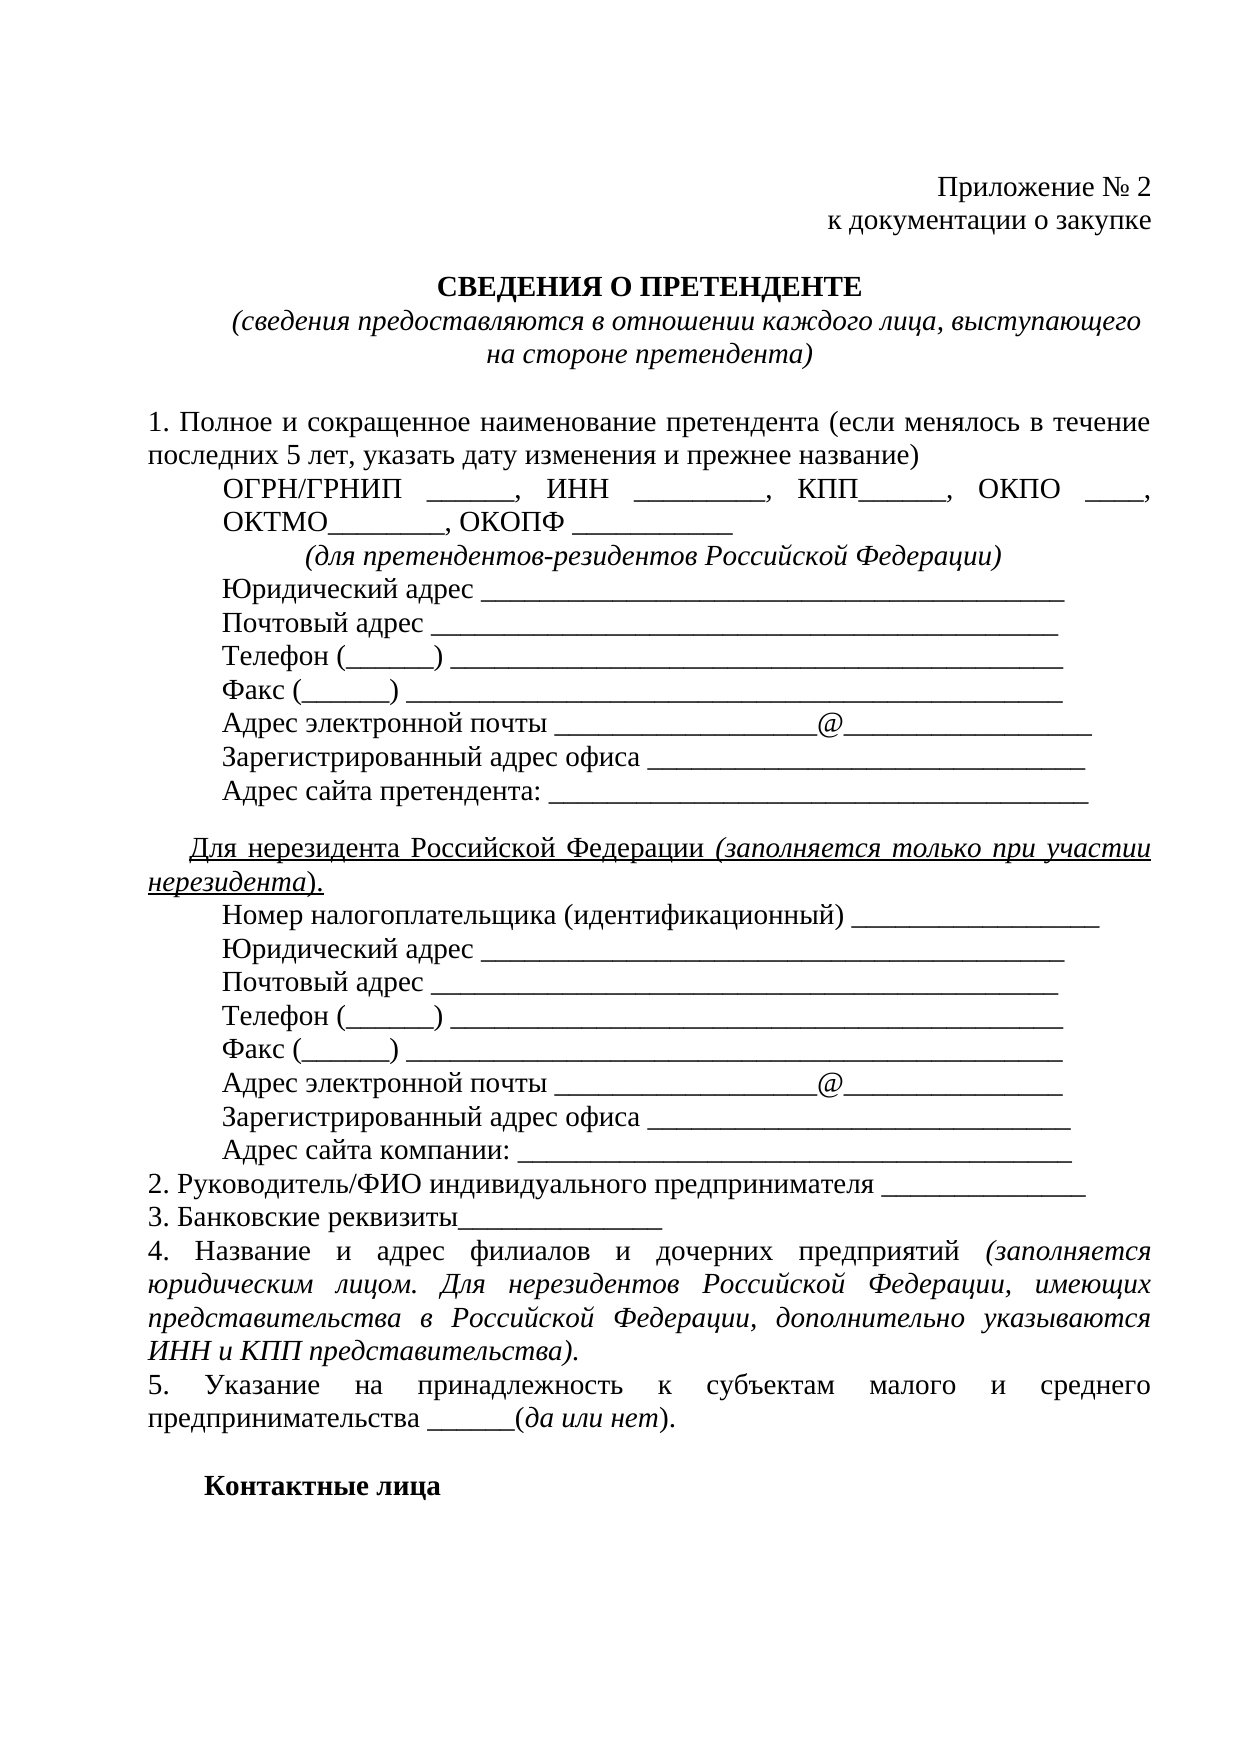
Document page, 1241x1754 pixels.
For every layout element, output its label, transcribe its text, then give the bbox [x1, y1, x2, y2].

text Юридический адрес ________________________________________ [148, 931, 1152, 964]
text Адрес электронной почты __________________@_______________ [148, 1065, 1152, 1099]
text Почтовый адрес ___________________________________________ [148, 605, 1152, 638]
text Адрес сайта претендента: _____________________________________ [148, 773, 1152, 806]
text 3. Банковские реквизиты______________ [148, 1199, 1152, 1233]
text Юридический адрес ________________________________________ [148, 571, 1152, 605]
text Приложение № 2 [148, 169, 1152, 202]
text Для нерезидента Российской Федерации (заполняется только при участии нерезидента). [148, 830, 1152, 897]
text 4. Название и адрес филиалов и дочерних предприятий (заполняется юридическим лицом. Для нерезидентов Российской Федерации, имеющих представительства в Российской Федерации, дополнительно указываются ИНН и КПП представительства). [148, 1233, 1152, 1367]
text Адрес сайта компании: ______________________________________ [148, 1132, 1152, 1166]
text Зарегистрированный адрес офиса _____________________________ [148, 1099, 1152, 1132]
text СВЕДЕНИЯ О ПРЕТЕНДЕНТЕ [148, 269, 1152, 303]
text Контактные лица [148, 1468, 1152, 1501]
text Почтовый адрес ___________________________________________ [148, 964, 1152, 998]
text (сведения предоставляются в отношении каждого лица, выступающего на стороне претендента) [148, 303, 1152, 370]
text 2. Руководитель/ФИО индивидуального предпринимателя ______________ [148, 1166, 1152, 1199]
text к документации о закупке [148, 202, 1152, 236]
text Факс (______) _____________________________________________ [148, 672, 1152, 706]
text Адрес электронной почты __________________@_________________ [148, 706, 1152, 739]
text ОГРН/ГРНИП ______, ИНН _________, КПП______, ОКПО ____, ОКТМО________, ОКОПФ ___________ [223, 471, 1152, 538]
text (для претендентов-резидентов Российской Федерации) [148, 538, 1152, 571]
text Номер налогоплательщика (идентификационный) _________________ [148, 897, 1152, 931]
text 5. Указание на принадлежность к субъектам малого и среднего предпринимательства ______(да или нет). [148, 1367, 1152, 1434]
text Телефон (______) __________________________________________ [148, 638, 1152, 672]
text Зарегистрированный адрес офиса ______________________________ [148, 739, 1152, 773]
text Телефон (______) __________________________________________ [148, 998, 1152, 1032]
text Факс (______) _____________________________________________ [148, 1032, 1152, 1065]
text 1. Полное и сокращенное наименование претендента (если менялось в течение последних 5 лет, указать дату изменения и прежнее название) [148, 404, 1152, 471]
